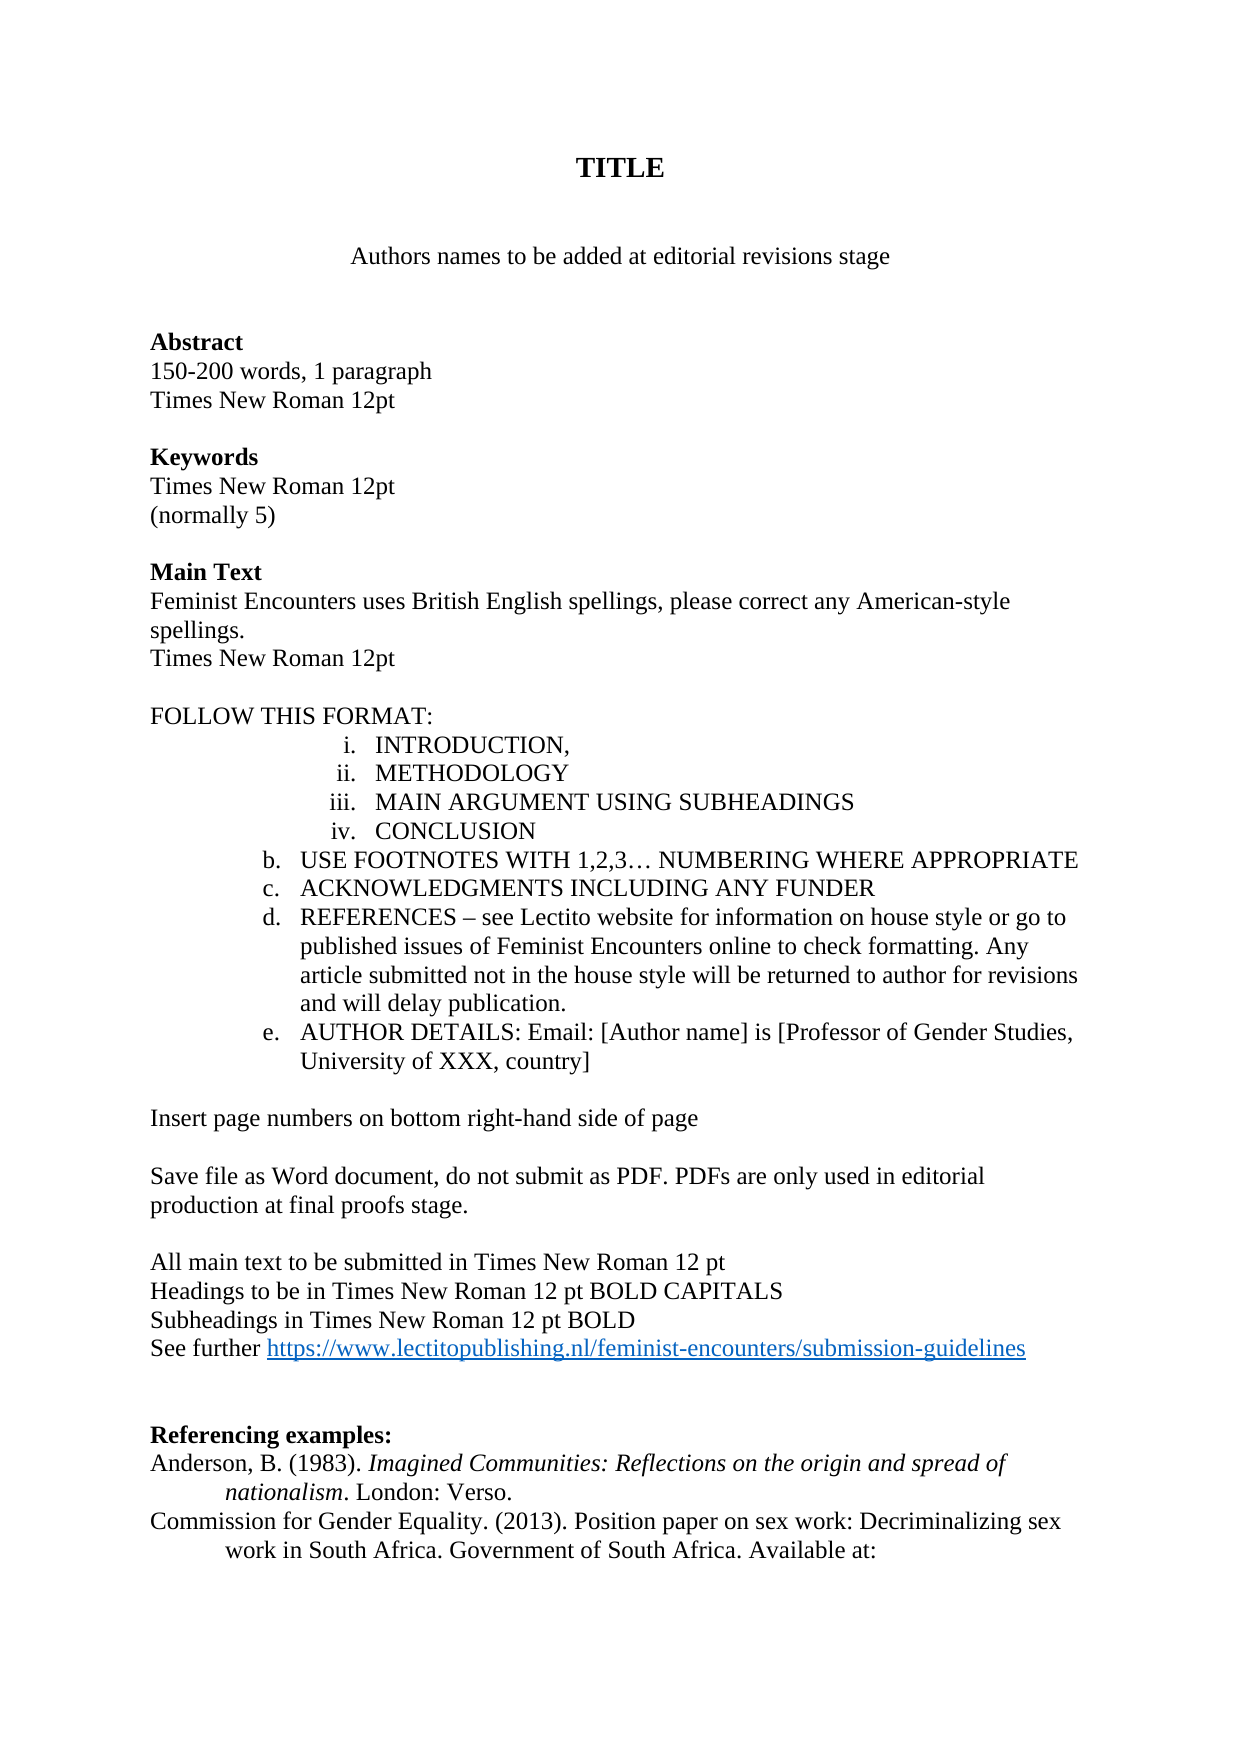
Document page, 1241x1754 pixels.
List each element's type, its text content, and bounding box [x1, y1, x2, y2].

text Referencing examples: [150, 1420, 1090, 1448]
text All main text to be submitted in Times New Roman 12 pt [150, 1247, 1090, 1276]
text Times New Roman 12pt [150, 643, 1090, 672]
text (normally 5) [150, 500, 1090, 528]
text Main Text [150, 557, 1090, 586]
text TITLE [150, 150, 1090, 183]
list INTRODUCTION, [356, 730, 1090, 758]
text Save file as Word document, do not submit as PDF. PDFs are only used in editorial production at final proofs stage. [150, 1161, 1090, 1218]
list METHODOLOGY [356, 758, 1090, 787]
text 150-200 words, 1 paragraph [150, 356, 1090, 385]
list REFERENCES – see Lectito website for information on house style or go to published issues of Feminist Encounters online to check formatting. Any article submitted not in the house style will be returned to author for revisions and will delay publication. [262, 902, 1090, 1017]
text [150, 1506, 1090, 1563]
text Times New Roman 12pt [150, 385, 1090, 413]
text Authors names to be added at editorial revisions stage [150, 241, 1090, 270]
text Feminist Encounters uses British English spellings, please correct any American-style spellings. [150, 586, 1090, 643]
text Subheadings in Times New Roman 12 pt BOLD [150, 1305, 1090, 1333]
text See further https://www.lectitopublishing.nl/feminist-encounters/submission-guidelines [150, 1333, 1090, 1362]
text Headings to be in Times New Roman 12 pt BOLD CAPITALS [150, 1276, 1090, 1305]
text Insert page numbers on bottom right-hand side of page [150, 1103, 1090, 1132]
list ACKNOWLEDGMENTS INCLUDING ANY FUNDER [262, 873, 1090, 902]
text Abstract [150, 327, 1090, 356]
list MAIN ARGUMENT USING SUBHEADINGS [356, 787, 1090, 816]
list AUTHOR DETAILS: Email: [Author name] is [Professor of Gender Studies, University of XXX, country] [262, 1017, 1090, 1075]
list USE FOOTNOTES WITH 1,2,3… NUMBERING WHERE APPROPRIATE [262, 845, 1090, 873]
text Times New Roman 12pt [150, 471, 1090, 500]
text Anderson, B. (1983). Imagined Communities: Reflections on the origin and spread of nationalism. London: Verso. [150, 1448, 1090, 1506]
text FOLLOW THIS FORMAT: [150, 701, 1090, 730]
text Keywords [150, 442, 1090, 471]
list CONCLUSION [356, 816, 1090, 845]
